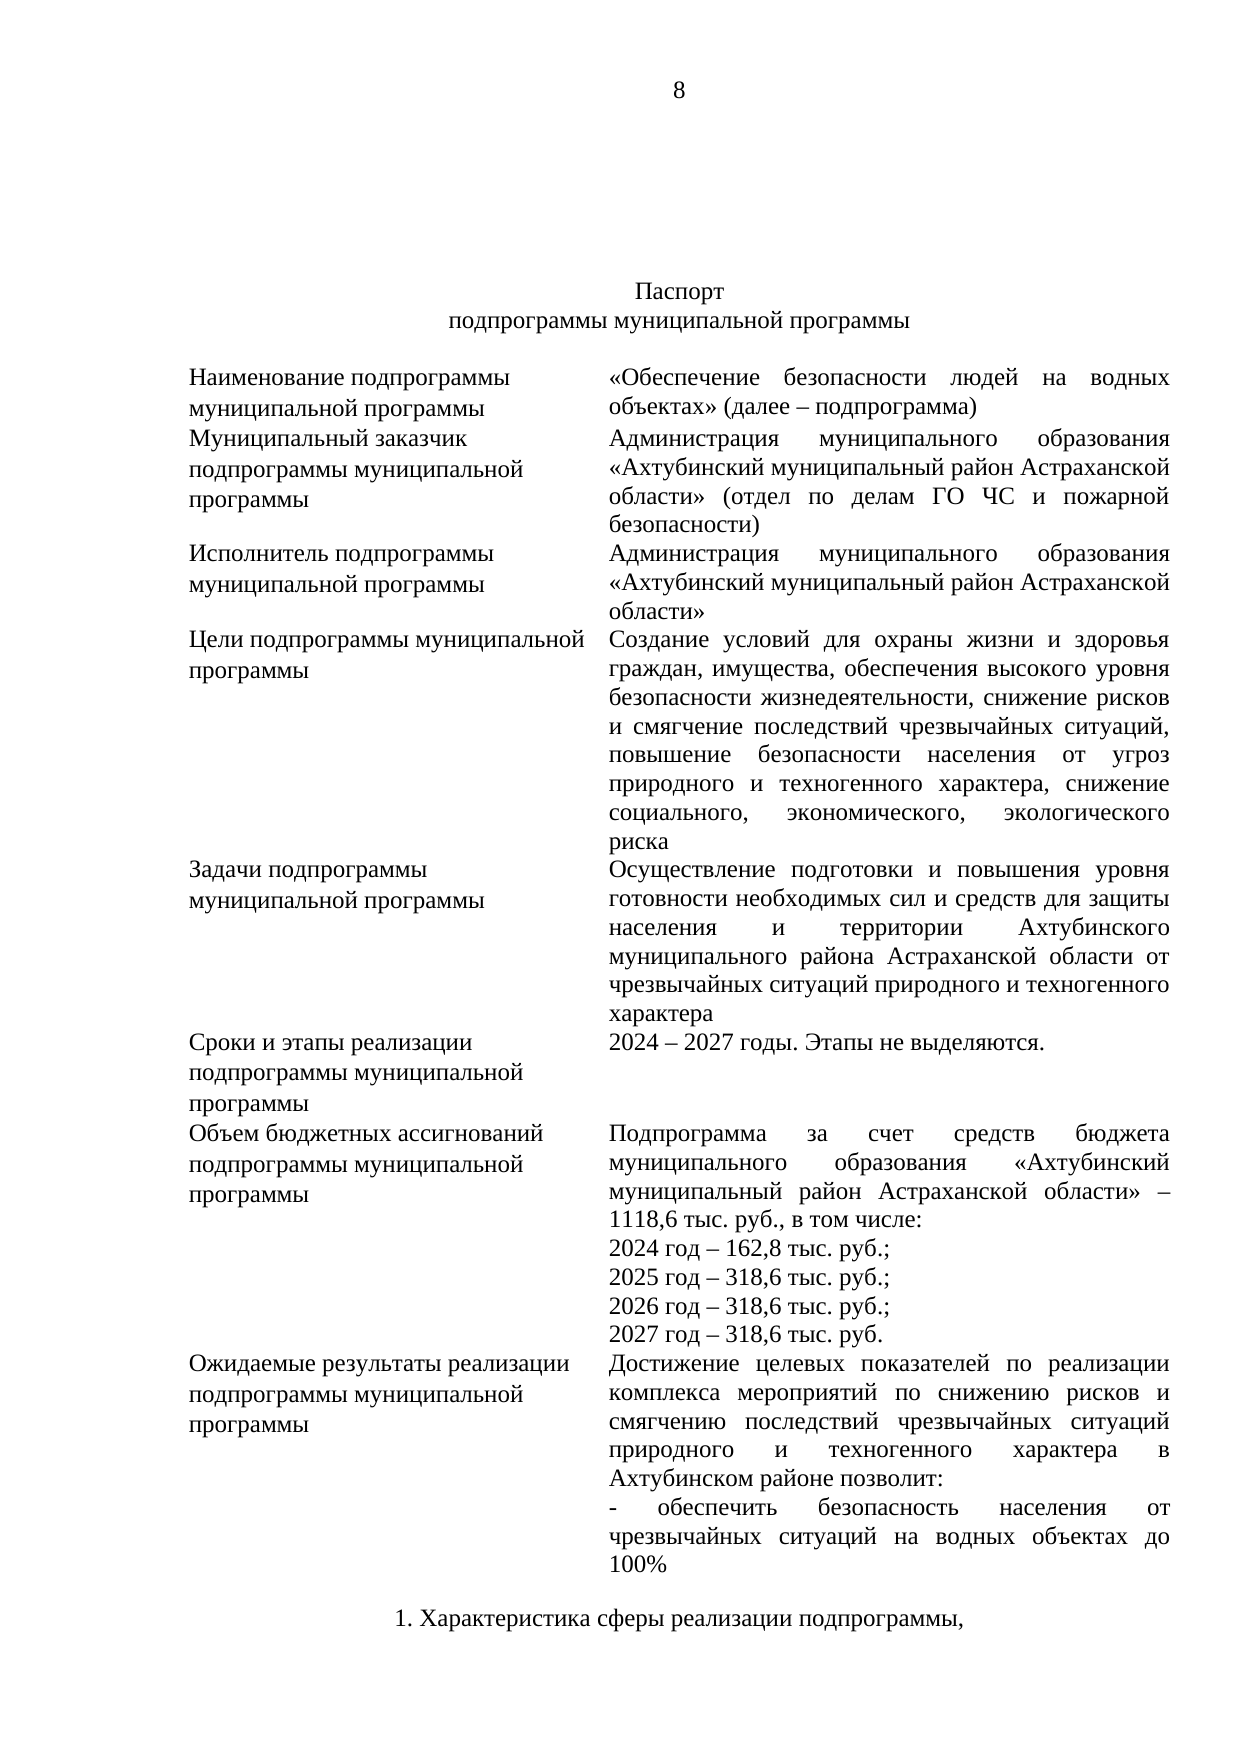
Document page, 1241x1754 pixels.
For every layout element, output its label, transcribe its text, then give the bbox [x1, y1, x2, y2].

table_cell Администрация муниципального образования «Ахтубинский муниципальный район Астраханской области» (отдел по делам ГО ЧС и пожарной безопасности) [597, 423, 1181, 538]
table_cell Достижение целевых показателей по реализации комплекса мероприятий по снижению рисков и смягчению последствий чрезвычайных ситуаций природного и техногенного характера в Ахтубинском районе позволит: - обеспечить безопасность населения от чрезвычайных ситуаций на водных объектах до 100% [597, 1348, 1181, 1578]
table_cell Осуществление подготовки и повышения уровня готовности необходимых сил и средств для защиты населения и территории Ахтубинского муниципального района Астраханской области от чрезвычайных ситуаций природного и техногенного характера [597, 855, 1181, 1027]
table_cell Создание условий для охраны жизни и здоровья граждан, имущества, обеспечения высокого уровня безопасности жизнедеятельности, снижение рисков и смягчение последствий чрезвычайных ситуаций, повышение безопасности населения от угроз природного и техногенного характера, снижение социального, экономического, экологического риска [597, 625, 1181, 854]
table_header Наименование подпрограммы муниципальной программы [177, 363, 597, 423]
text 1. Характеристика сферы реализации подпрограммы, [177, 1603, 1181, 1632]
table_cell Администрация муниципального образования «Ахтубинский муниципальный район Астраханской области» [597, 538, 1181, 624]
table_cell Исполнитель подпрограммы муниципальной программы [177, 538, 597, 624]
table_cell Муниципальный заказчик подпрограммы муниципальной программы [177, 423, 597, 538]
table_cell Ожидаемые результаты реализации подпрограммы муниципальной программы [177, 1348, 597, 1578]
table_cell Подпрограмма за счет средств бюджета муниципального образования «Ахтубинский муниципальный район Астраханской области» – 1118,6 тыс. руб., в том числе: 2024 год – 162,8 тыс. руб.; 2025 год – 318,6 тыс. руб.; 2026 год – 318,6 тыс. руб.; 2027 год – 318,6 тыс. руб. [597, 1118, 1181, 1348]
table_cell 2024 – 2027 годы. Этапы не выделяются. [597, 1027, 1181, 1118]
table_cell Сроки и этапы реализации подпрограммы муниципальной программы [177, 1027, 597, 1118]
text подпрограммы муниципальной программы [177, 305, 1181, 334]
table_cell Объем бюджетных ассигнований подпрограммы муниципальной программы [177, 1118, 597, 1348]
table_cell Задачи подпрограммы муниципальной программы [177, 855, 597, 1027]
table_cell Цели подпрограммы муниципальной программы [177, 625, 597, 854]
table_header «Обеспечение безопасности людей на водных объектах» (далее – подпрограмма) [597, 363, 1181, 423]
text Паспорт [177, 276, 1181, 305]
